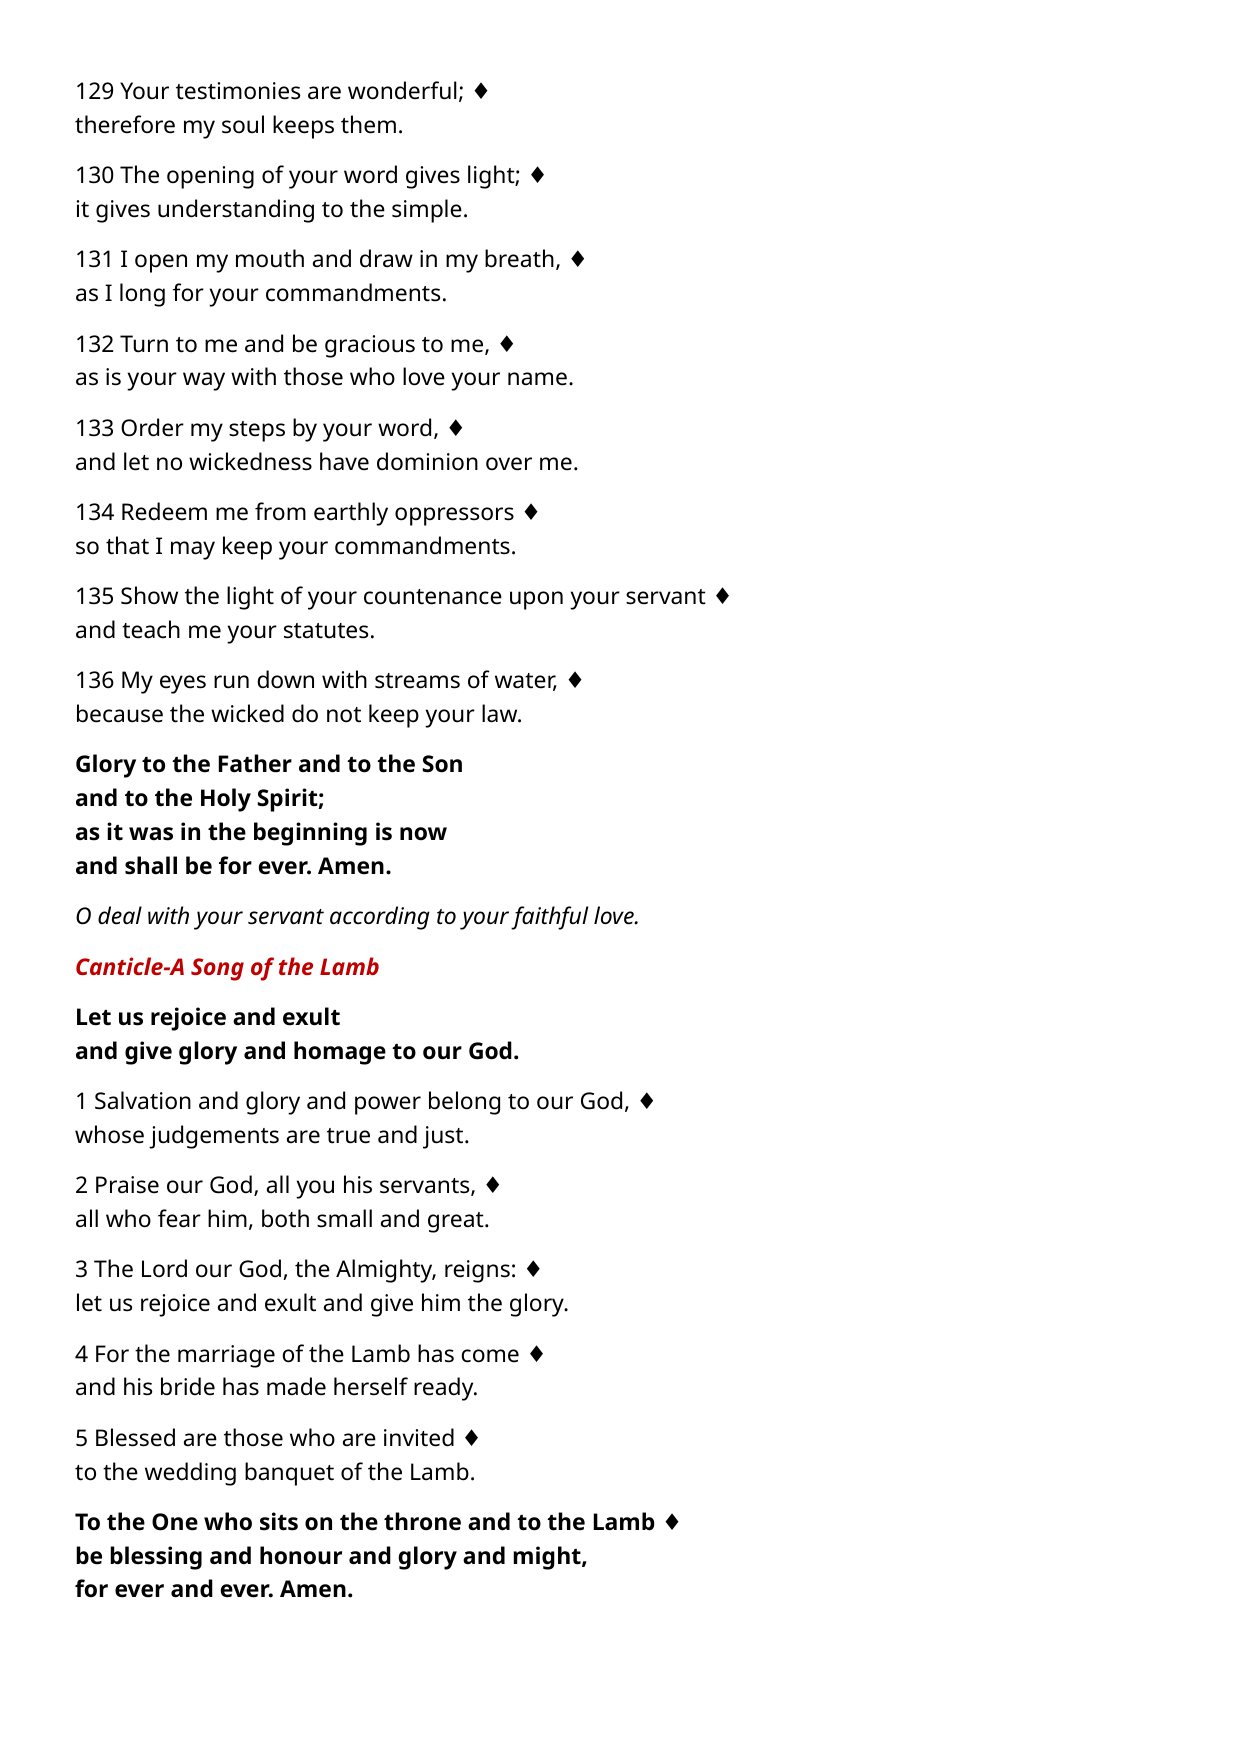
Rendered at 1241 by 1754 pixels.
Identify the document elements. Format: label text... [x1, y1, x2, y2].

text To the One who sits on the throne and to the Lamb ♦ be blessing and honour and glory and might, for ever and ever. Amen. [75, 1506, 1165, 1604]
text Canticle-A Song of the Lamb [75, 950, 1165, 982]
text 133 Order my steps by your word, ♦ and let no wickedness have dominion over me. [75, 412, 1165, 477]
text 130 The opening of your word gives light; ♦ it gives understanding to the simple. [75, 159, 1165, 224]
text Glory to the Father and to the Son and to the Holy Spirit; as it was in the beginning is now and shall be for ever. Amen. [75, 748, 1165, 881]
text 5 Blessed are those who are invited ♦ to the wedding banquet of the Lamb. [75, 1422, 1165, 1487]
text 1 Salvation and glory and power belong to our God, ♦ whose judgements are true and just. [75, 1085, 1165, 1150]
text 135 Show the light of your countenance upon your servant ♦ and teach me your statutes. [75, 580, 1165, 645]
text Let us rejoice and exult and give glory and homage to our God. [75, 1001, 1165, 1066]
text 132 Turn to me and be gracious to me, ♦ as is your way with those who love your name. [75, 327, 1165, 392]
text 136 My eyes run down with streams of water, ♦ because the wicked do not keep your law. [75, 664, 1165, 729]
text 134 Redeem me from earthly oppressors ♦ so that I may keep your commandments. [75, 496, 1165, 561]
text 3 The Lord our God, the Almighty, reigns: ♦ let us rejoice and exult and give him the glory. [75, 1253, 1165, 1318]
text 2 Praise our God, all you his servants, ♦ all who fear him, both small and great. [75, 1169, 1165, 1234]
text 129 Your testimonies are wonderful; ♦ therefore my soul keeps them. [75, 75, 1165, 140]
text 4 For the marriage of the Lamb has come ♦ and his bride has made herself ready. [75, 1337, 1165, 1402]
text O deal with your servant according to your faithful love. [75, 900, 1165, 931]
text 131 I open my mouth and draw in my breath, ♦ as I long for your commandments. [75, 243, 1165, 308]
